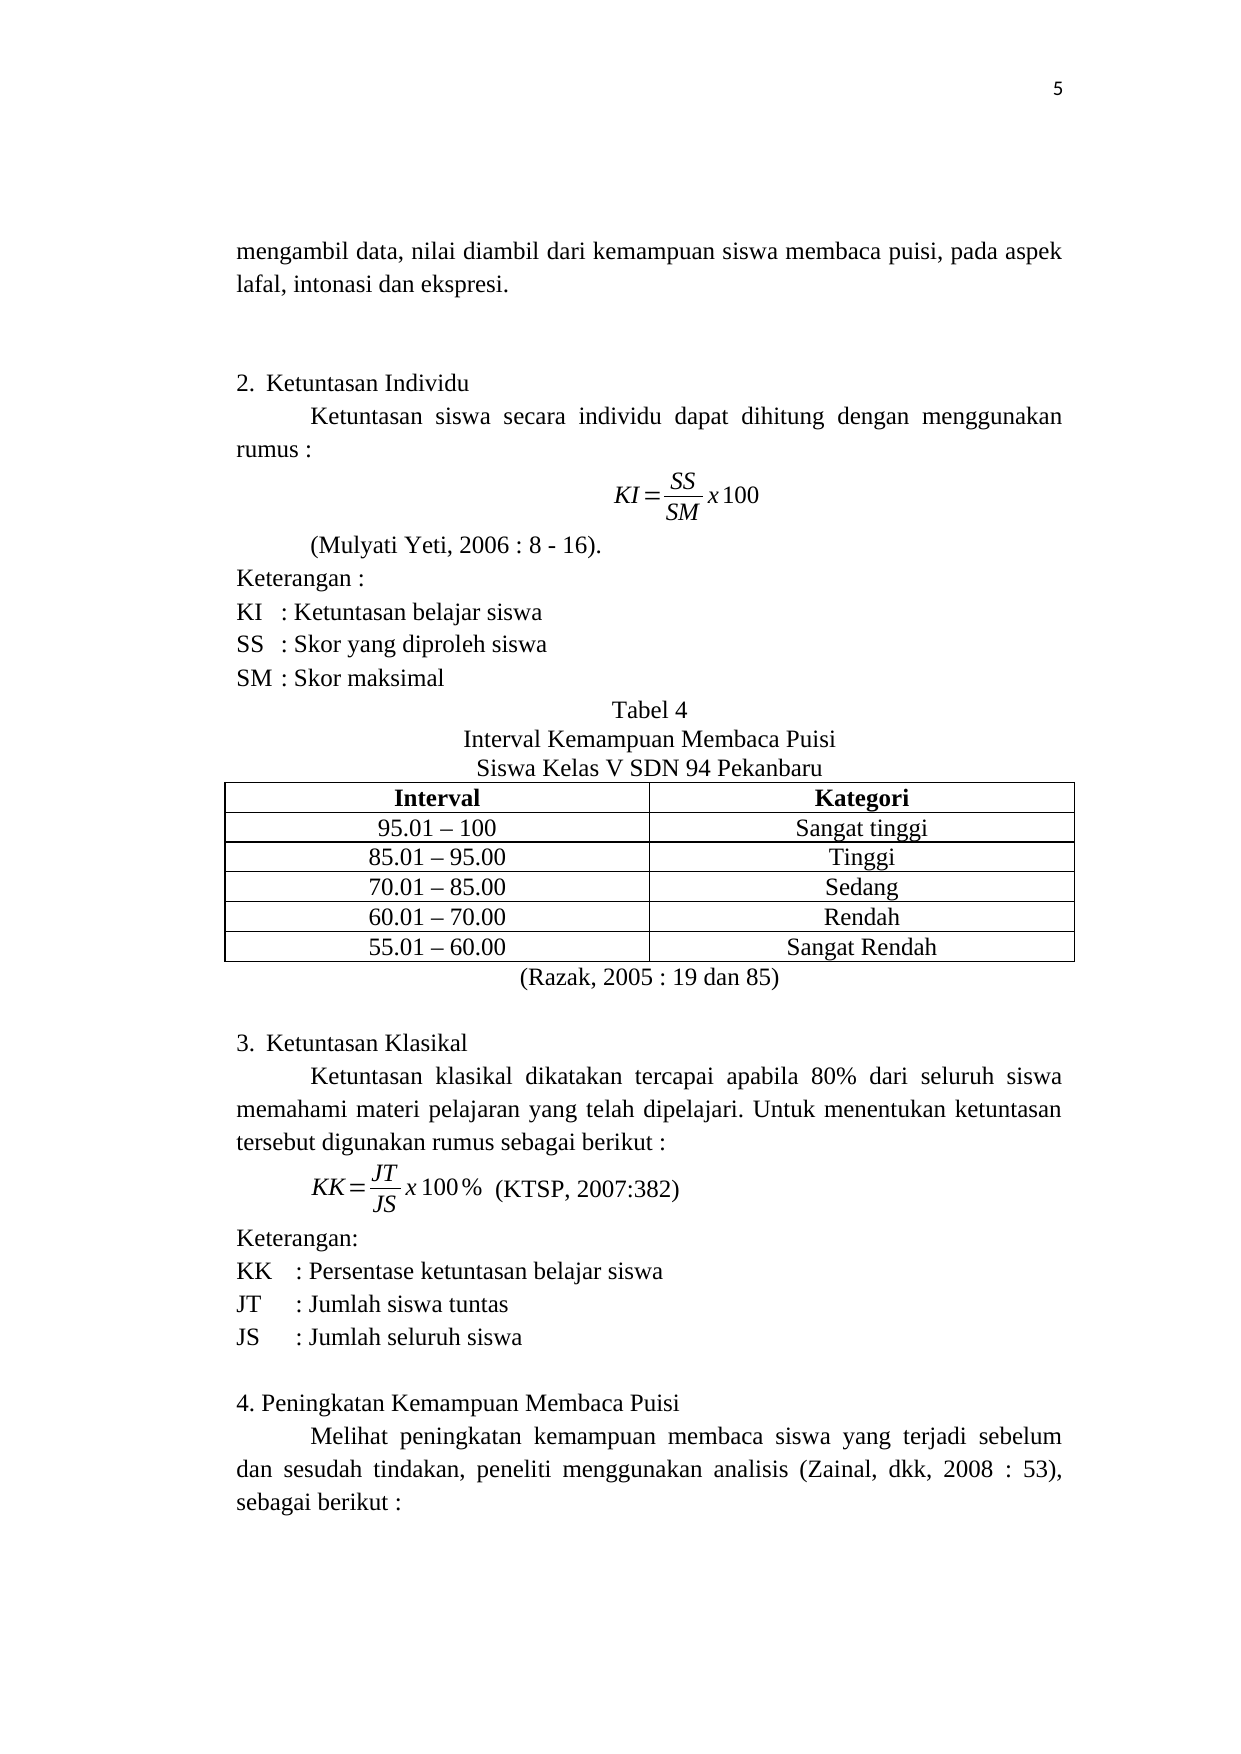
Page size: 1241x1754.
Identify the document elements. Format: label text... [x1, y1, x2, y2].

text SM : Skor maksimal [236, 663, 1063, 691]
text Ketuntasan klasikal dikatakan tercapai apabila 80% dari seluruh siswa memahami materi pelajaran yang telah dipelajari. Untuk menentukan ketuntasan tersebut digunakan rumus sebagai berikut : [236, 1061, 1063, 1156]
text SS : Skor yang diproleh siswa [236, 629, 1063, 658]
text (Razak, 2005 : 19 dan 85) [236, 962, 1063, 990]
text Keterangan: [236, 1223, 1063, 1252]
table_cell Sangat tinggi [650, 813, 1074, 841]
text KK : Persentase ketuntasan belajar siswa [236, 1256, 1063, 1285]
list Ketuntasan Klasikal [236, 1028, 1063, 1056]
text KI : Ketuntasan belajar siswa [236, 597, 1063, 625]
text JT : Jumlah siswa tuntas [236, 1289, 1063, 1318]
table_cell 95.01 – 100 [226, 813, 649, 841]
text Siswa Kelas V SDN 94 Pekanbaru [236, 753, 1063, 782]
table_cell Sedang [650, 872, 1074, 901]
text (KTSP, 2007:382) [236, 1160, 1063, 1219]
list Ketuntasan Individu [236, 368, 1063, 397]
table_cell Tinggi [650, 843, 1074, 871]
text JS : Jumlah seluruh siswa [236, 1322, 1063, 1351]
text Ketuntasan siswa secara individu dapat dihitung dengan menggunakan rumus : [236, 401, 1063, 463]
table_cell Sangat Rendah [650, 932, 1074, 961]
text (Mulyati Yeti, 2006 : 8 - 16). [236, 531, 1063, 559]
text Interval Kemampuan Membaca Puisi [236, 724, 1063, 753]
table_cell 55.01 – 60.00 [226, 932, 649, 961]
list Melihat peningkatan kemampuan membaca siswa yang terjadi sebelum dan sesudah tindakan, peneliti menggunakan analisis (Zainal, dkk, 2008 : 53), sebagai berikut : [236, 1421, 1062, 1516]
table_header Interval [226, 783, 649, 812]
text Keterangan : [236, 563, 1063, 592]
text Tabel 4 [236, 696, 1063, 724]
table_cell 85.01 – 95.00 [226, 843, 649, 871]
table_cell 70.01 – 85.00 [226, 872, 649, 901]
table_cell 60.01 – 70.00 [226, 902, 649, 931]
table_cell Rendah [650, 902, 1074, 931]
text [236, 236, 1063, 298]
table_header Kategori [650, 783, 1074, 812]
text 4. Peningkatan Kemampuan Membaca Puisi [236, 1388, 1063, 1417]
